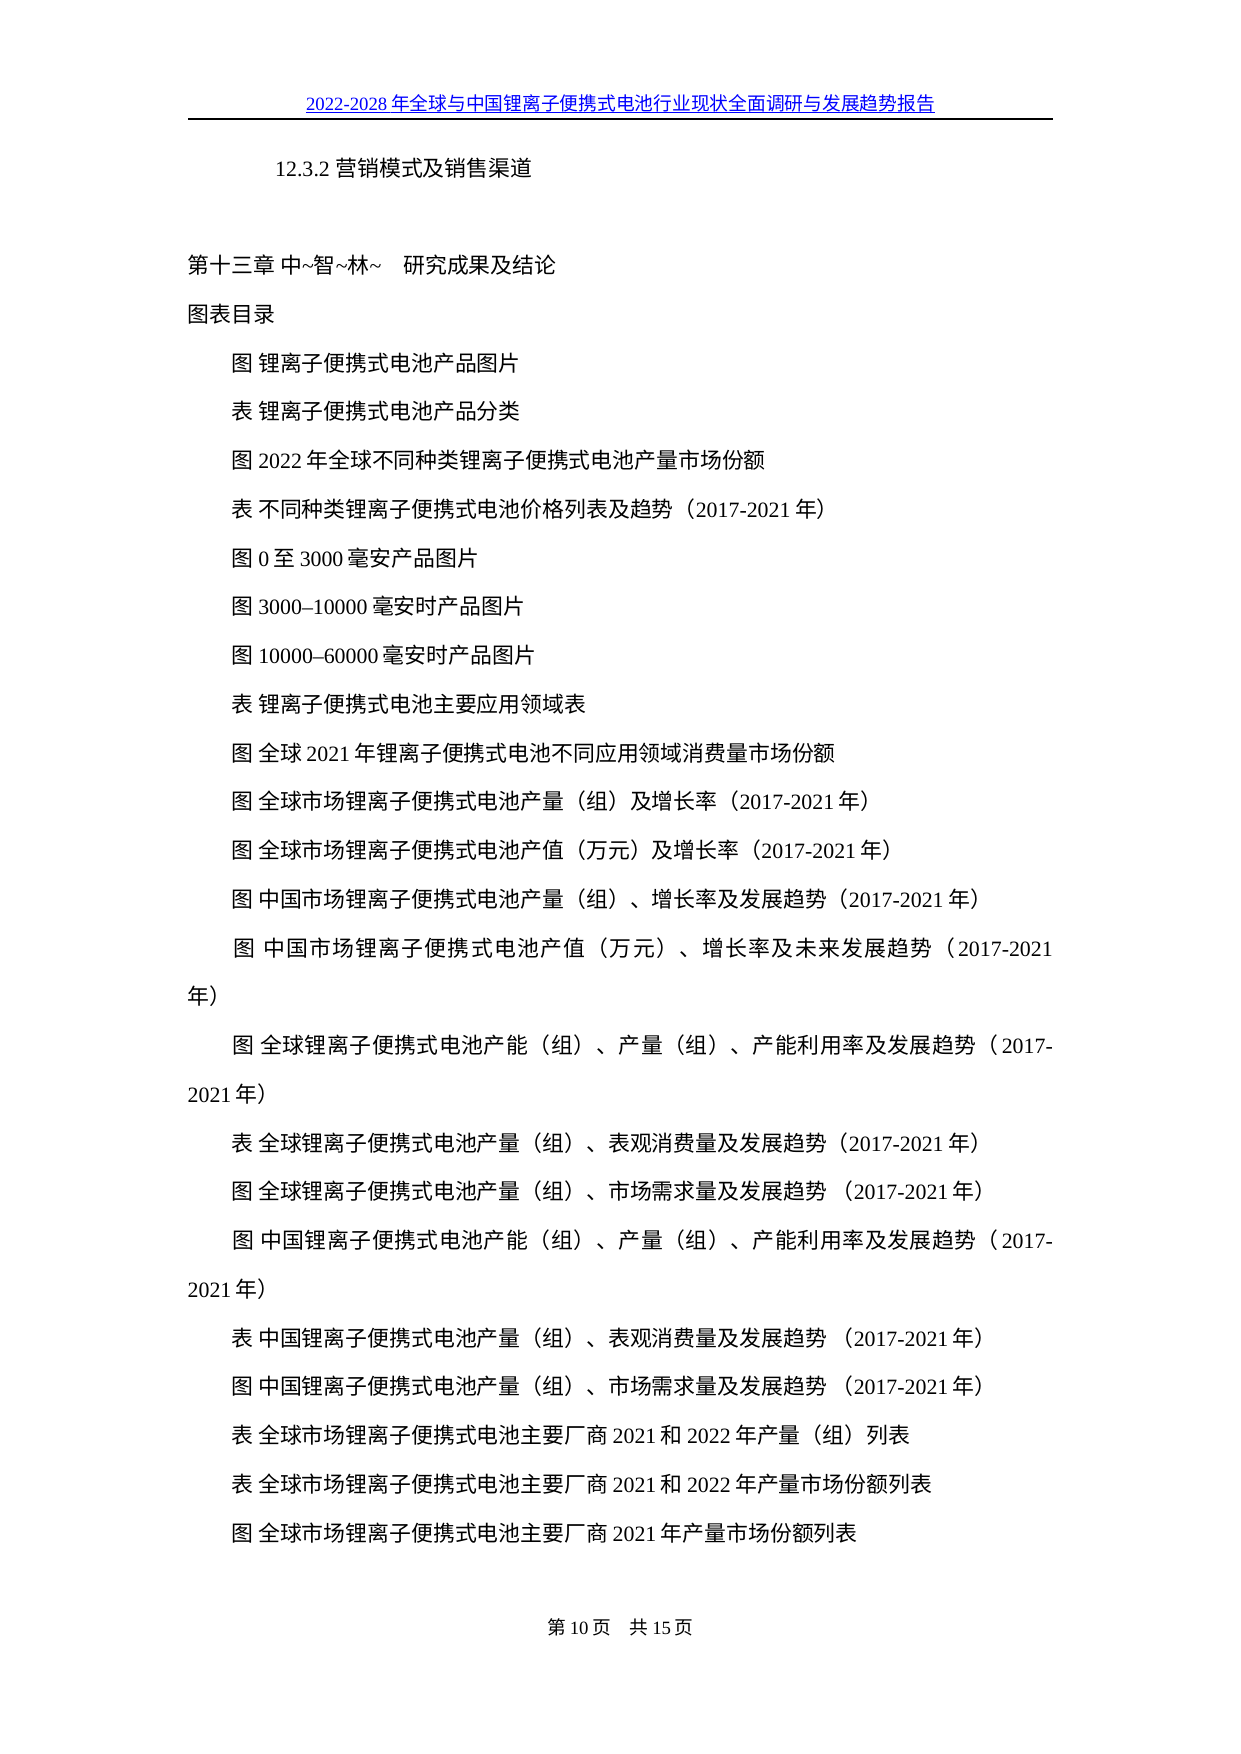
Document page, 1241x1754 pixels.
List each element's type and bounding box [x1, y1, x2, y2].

text [187, 150, 1053, 1548]
